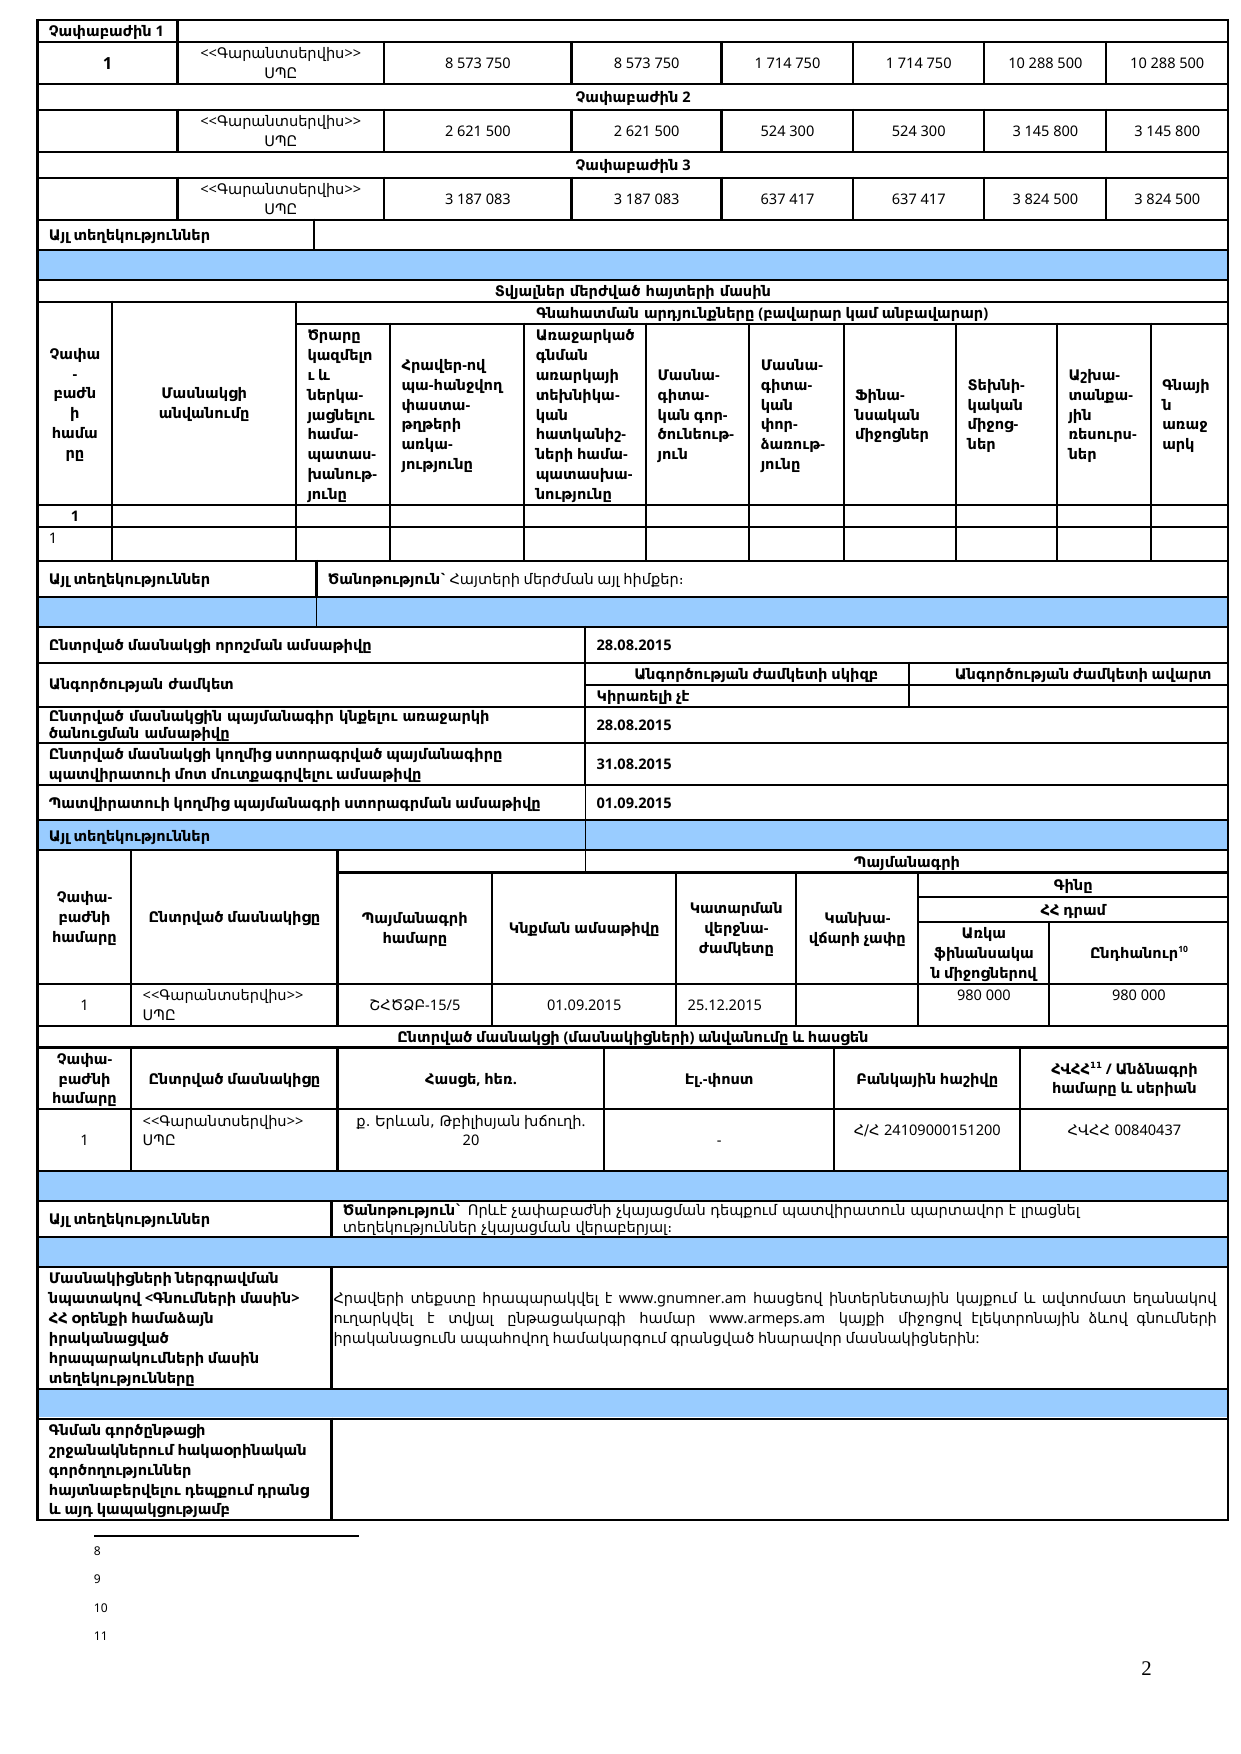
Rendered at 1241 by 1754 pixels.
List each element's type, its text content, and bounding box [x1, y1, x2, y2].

table_cell Պայմանագրի համարը [339, 874, 491, 983]
table_cell <<Գարանտսերվիս>> ՍՊԸ [132, 985, 336, 1024]
table_cell <<Գարանտսերվիս>> ՍՊԸ [179, 43, 383, 83]
table_cell Բանկային հաշիվը [835, 1049, 1019, 1108]
table_cell Այլ տեղեկություններ [39, 562, 315, 596]
table_cell [391, 506, 523, 526]
table_cell Տվյալներ մերժված հայտերի մասին [39, 281, 1227, 301]
table_cell Գինը [919, 874, 1227, 896]
table_cell [647, 506, 748, 526]
table_cell Ծանոթություն` Որևէ չափաբաժնի չկայացման դեպքում պատվիրատուն պարտավոր է լրացնել տեղեկություններ չկայացման վերաբերյալ։ [333, 1202, 1227, 1236]
table_cell [957, 506, 1056, 526]
table_cell ՀՎՀՀ 00840437 [1021, 1110, 1227, 1170]
table_cell 31.08.2015 [586, 744, 1227, 783]
table_cell 3 187 083 [385, 179, 570, 218]
table_cell 1 [39, 528, 111, 560]
table_cell [845, 506, 955, 526]
table_cell 8 573 750 [385, 43, 570, 83]
table_cell [39, 598, 316, 626]
table_cell Ընտրված մասնակցի կողմից ստորագրված պայմանագիրը պատվիրատուի մոտ մուտքագրվելու ամսաթիվը [39, 744, 584, 783]
table_cell Չափաբաժին 1 [39, 21, 176, 41]
table_cell [1058, 528, 1150, 560]
table_cell 980 000 [919, 985, 1048, 1024]
table_cell Այլ տեղեկություններ [39, 1202, 330, 1236]
table_cell Ընտրված մասնակցի որոշման ամսաթիվը [39, 628, 584, 662]
table_cell [113, 528, 295, 560]
table_cell [586, 821, 1227, 849]
table_cell [1058, 506, 1150, 526]
table_cell 3 145 800 [1107, 111, 1227, 151]
table_cell Տեխնի-կական միջոց-ներ [957, 325, 1056, 504]
table_cell Մասնակցի անվանումը [113, 303, 295, 504]
table_cell Հրավերի տեքստը հրապարակվել է www.gnumner.am հասցեով ինտերնետային կայքում և ավտոմատ եղանակով ուղարկվել է տվյալ ընթացակարգի համար www.armeps.am կայքի միջոցով էլեկտրոնային ձևով գնումների իրականացումն ապահովող համակարգում գրանցված հնարավոր մասնակիցներին: [333, 1268, 1227, 1387]
table_cell 524 300 [854, 111, 983, 151]
table_cell [39, 1172, 1227, 1200]
table_cell 25.12.2015 [677, 985, 795, 1024]
table_cell Ընդհանուր [1050, 923, 1227, 983]
table_cell <<Գարանտսերվիս>> ՍՊԸ [179, 111, 383, 151]
table_cell Այլ տեղեկություններ [39, 821, 585, 849]
table_cell [333, 1420, 1227, 1519]
table_cell 10 288 500 [1107, 43, 1227, 83]
table_cell Ընտրված մասնակիցը [132, 851, 336, 983]
table_cell [297, 528, 389, 560]
table_cell Չափա-բաժնի համարը [39, 1049, 130, 1108]
table_cell [179, 21, 1227, 41]
table_cell ՀՀ դրամ [919, 898, 1227, 921]
table_cell [39, 111, 176, 151]
table_cell Առաջարկած գնման առարկայի տեխնիկա-կան հատկանիշ-ների համա-պատասխա-նությունը [525, 325, 645, 504]
table_cell Ընտրված մասնակցին պայմանագիր կնքելու առաջարկի ծանուցման ամսաթիվը [39, 708, 584, 742]
table_cell - [605, 1110, 833, 1170]
table_cell 1 [39, 985, 130, 1024]
table_cell [647, 528, 748, 560]
table_cell [845, 528, 955, 560]
table_cell [315, 221, 1227, 249]
table_cell 1 [39, 43, 176, 83]
table_cell [113, 506, 295, 526]
table_cell [297, 506, 389, 526]
table_cell Չափա-բաժնի համարը [39, 303, 111, 504]
table_cell 01.09.2015 [493, 985, 675, 1024]
table_cell 3 824 500 [1107, 179, 1227, 218]
table_cell Ծրարը կազմելու և ներկա-յացնելու համա-պատաս-խանութ-յունը [297, 325, 389, 504]
table_cell [1152, 506, 1227, 526]
table_cell 2 621 500 [385, 111, 570, 151]
table_cell Գնային առաջարկ [1152, 325, 1227, 504]
table_cell 1 [39, 1110, 130, 1170]
table_cell [317, 598, 1227, 626]
table_cell Ծանոթություն` Հայտերի մերժման այլ հիմքեր։ [318, 562, 1227, 596]
table_cell 524 300 [723, 111, 852, 151]
table_cell ք. Երևան, Թբիլիսյան խճուղի. 20 [339, 1110, 603, 1170]
table_cell 637 417 [723, 179, 852, 218]
table_cell ՀՎՀՀ / Անձնագրի համարը և սերիան [1021, 1049, 1227, 1108]
table_cell 3 824 500 [985, 179, 1105, 218]
table_cell 28.08.2015 [586, 628, 1227, 662]
table_cell 1 [39, 506, 111, 526]
table_cell [39, 251, 1227, 279]
table_cell <<Գարանտսերվիս>> ՍՊԸ [132, 1110, 336, 1170]
table_cell ՇՀԾՁԲ-15/5 [339, 985, 491, 1024]
table_cell Ընտրված մասնակցի (մասնակիցների) անվանումը և հասցեն [39, 1027, 1227, 1046]
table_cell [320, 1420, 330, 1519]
table_cell [910, 686, 1227, 706]
table_cell 10 288 500 [985, 43, 1105, 83]
table_cell [1152, 528, 1227, 560]
table_cell 637 417 [854, 179, 983, 218]
table_cell Չափա-բաժնի համարը [39, 851, 130, 983]
table_cell Չափաբաժին 2 [39, 85, 1227, 109]
table_cell Հ/Հ 24109000151200 [835, 1110, 1019, 1170]
table_cell [750, 528, 843, 560]
table_cell Կատարման վերջնա-ժամկետը [677, 874, 795, 983]
table_cell Պատվիրատուի կողմից պայմանագրի ստորագրման ամսաթիվը [39, 786, 585, 819]
table_cell Չափաբաժին 3 [39, 153, 1227, 177]
table_cell Ընտրված մասնակիցը [132, 1049, 336, 1108]
table_cell [797, 985, 917, 1024]
table_cell Այլ տեղեկություններ [39, 221, 313, 249]
table_cell [39, 1238, 1227, 1266]
table_cell Պայմանագրի [586, 851, 1227, 871]
table_cell Կնքման ամսաթիվը [493, 874, 675, 983]
table_cell 8 573 750 [573, 43, 720, 83]
table_cell [525, 506, 645, 526]
table_cell 980 000 [1050, 985, 1227, 1024]
table_cell [750, 506, 843, 526]
table_cell Անգործության ժամկետ [39, 664, 584, 706]
table_cell Մասնակիցների ներգրավման նպատակով <Գնումների մասին> ՀՀ օրենքի համաձայն իրականացված հրապարակումների մասին տեղեկությունները [39, 1268, 330, 1387]
table_cell Աշխա-տանքա-յին ռեսուրս-ներ [1058, 325, 1150, 504]
table_cell Կիրառելի չէ [586, 686, 908, 706]
table_cell Հասցե, հեռ. [339, 1049, 603, 1108]
table_cell 3 145 800 [985, 111, 1105, 151]
table_cell Մասնա-գիտա-կան փոր-ձառութ-յունը [750, 325, 843, 504]
table_cell Գնահատման արդյունքները (բավարար կամ անբավարար) [297, 303, 1227, 323]
table_cell <<Գարանտսերվիս>> ՍՊԸ [179, 179, 383, 218]
table_cell Անգործության ժամկետի ավարտ [910, 664, 1227, 684]
table_cell 3 187 083 [573, 179, 720, 218]
table_cell Կանխա-վճարի չափը [797, 874, 917, 983]
table_cell [391, 528, 523, 560]
table_cell 1 714 750 [854, 43, 983, 83]
table_cell Հրավեր-ով պա-հանջվող փաստա-թղթերի առկա-յությունը [391, 325, 523, 504]
table_cell Մասնա-գիտա-կան գոր-ծունեութ-յուն [647, 325, 748, 504]
table_cell 01.09.2015 [586, 786, 1227, 819]
table_cell [39, 179, 176, 218]
table_cell Էլ.-փոստ [605, 1049, 833, 1108]
table_cell [39, 1390, 1227, 1417]
table_cell [957, 528, 1056, 560]
table_cell Անգործության ժամկետի սկիզբ [586, 664, 908, 684]
table_cell 28.08.2015 [586, 708, 1227, 742]
table_cell Առկա ֆինանսական միջոցներով [919, 923, 1048, 983]
table_cell 2 621 500 [573, 111, 720, 151]
table_cell [525, 528, 645, 560]
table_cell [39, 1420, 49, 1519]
table_cell 1 714 750 [723, 43, 852, 83]
table_cell [339, 851, 585, 871]
table_cell Ֆինա-նսական միջոցներ [845, 325, 955, 504]
